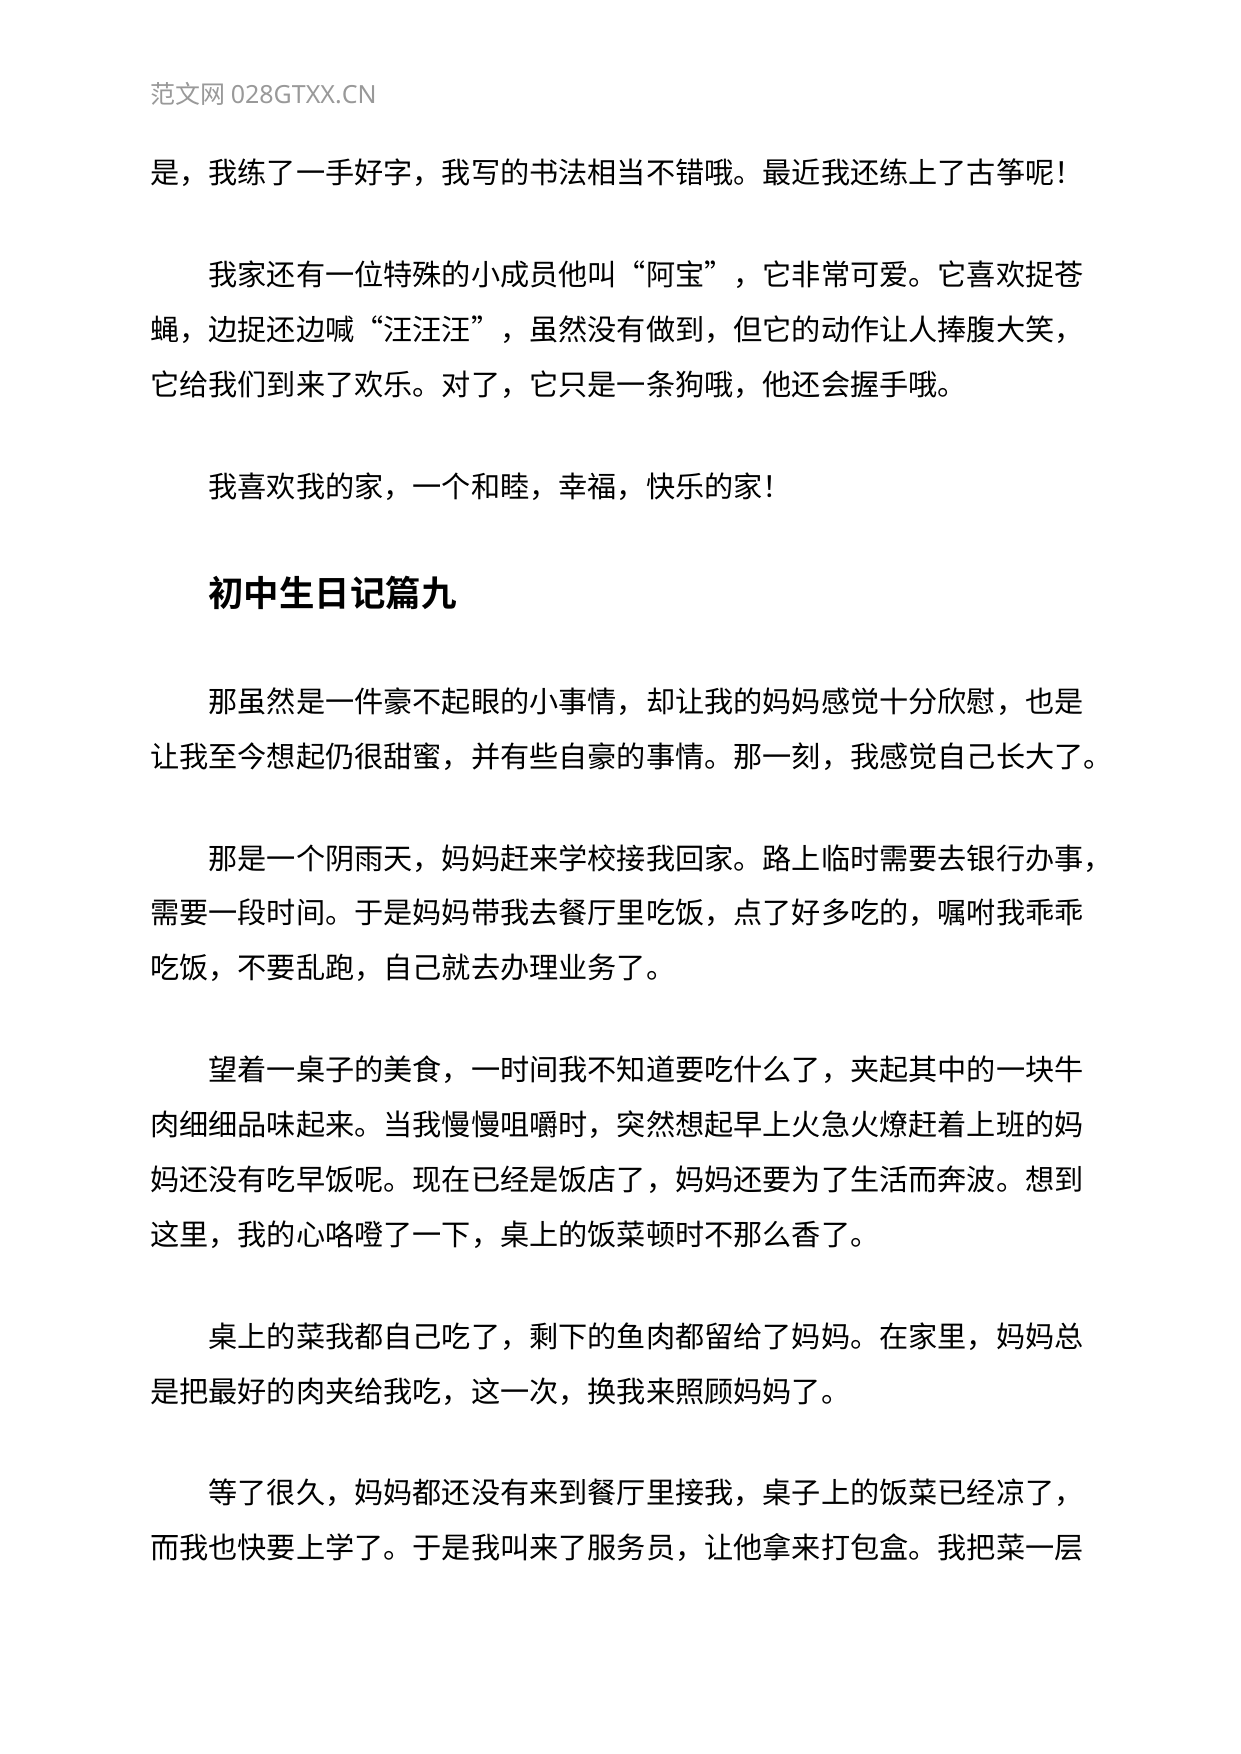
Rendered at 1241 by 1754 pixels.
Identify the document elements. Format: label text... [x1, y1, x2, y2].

text 桌上的菜我都自己吃了，剩下的鱼肉都留给了妈妈。在家里，妈妈总是把最好的肉夹给我吃，这一次，换我来照顾妈妈了。 [150, 1313, 1090, 1410]
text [150, 1470, 1090, 1567]
text 初中生日记篇九 [150, 565, 1090, 616]
text 我喜欢我的家，一个和睦，幸福，快乐的家！ [150, 463, 1090, 506]
text 望着一桌子的美食，一时间我不知道要吃什么了，夹起其中的一块牛肉细细品味起来。当我慢慢咀嚼时，突然想起早上火急火燎赶着上班的妈妈还没有吃早饭呢。现在已经是饭店了，妈妈还要为了生活而奔波。想到这里，我的心咯噔了一下，桌上的饭菜顿时不那么香了。 [150, 1047, 1090, 1254]
text 那是一个阴雨天，妈妈赶来学校接我回家。路上临时需要去银行办事，需要一段时间。于是妈妈带我去餐厅里吃饭，点了好多吃的，嘱咐我乖乖吃饭，不要乱跑，自己就去办理业务了。 [150, 835, 1090, 987]
text 那虽然是一件豪不起眼的小事情，却让我的妈妈感觉十分欣慰，也是让我至今想起仍很甜蜜，并有些自豪的事情。那一刻，我感觉自己长大了。 [150, 678, 1090, 776]
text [150, 150, 1090, 192]
text 我家还有一位特殊的小成员他叫“阿宝”，它非常可爱。它喜欢捉苍蝇，边捉还边喊“汪汪汪”，虽然没有做到，但它的动作让人捧腹大笑，它给我们到来了欢乐。对了，它只是一条狗哦，他还会握手哦。 [150, 252, 1090, 404]
